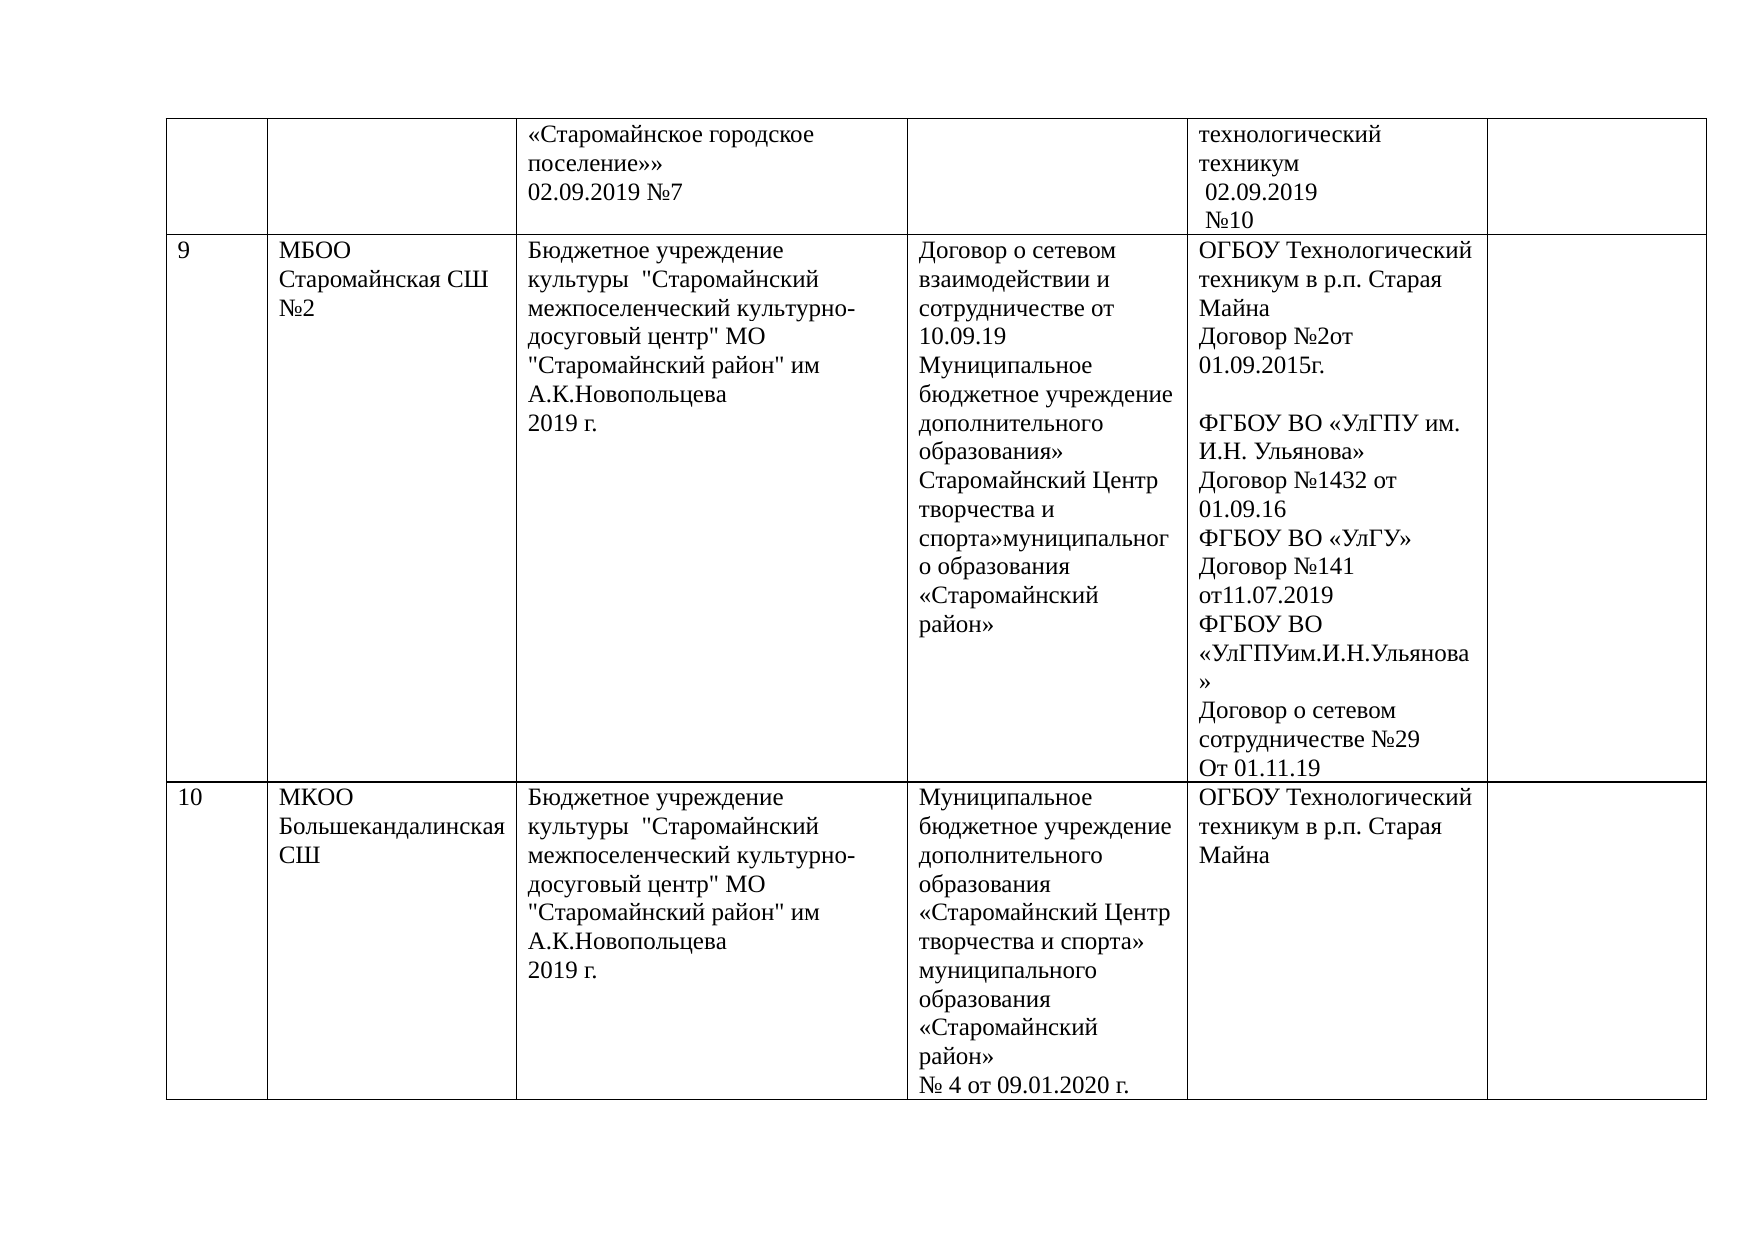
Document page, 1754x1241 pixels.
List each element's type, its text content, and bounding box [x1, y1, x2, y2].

table_cell Бюджетное учреждение культуры "Старомайнский межпоселенческий культурно-досуговый центр" МО "Старомайнский район" им А.К.Новопольцева 2019 г. [517, 783, 907, 1099]
table_cell МКОО Большекандалинская СШ [268, 783, 516, 1099]
table_cell 9 [167, 235, 267, 781]
table_cell 10 [167, 783, 267, 1099]
table_cell ОГБОУ Технологический техникум в р.п. Старая Майна Договор №2от 01.09.2015г. ФГБОУ ВО «УлГПУ им. И.Н. Ульянова» Договор №1432 от 01.09.16 ФГБОУ ВО «УлГУ» Договор №141 от11.07.2019 ФГБОУ ВО «УлГПУим.И.Н.Ульянова» Договор о сетевом сотрудничестве №29 От 01.11.19 [1188, 235, 1487, 781]
table_cell [1488, 119, 1706, 234]
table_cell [1188, 119, 1487, 234]
table_cell ОГБОУ Технологический техникум в р.п. Старая Майна [1188, 783, 1487, 1099]
table_cell Бюджетное учреждение культуры "Старомайнский межпоселенческий культурно-досуговый центр" МО "Старомайнский район" им А.К.Новопольцева 2019 г. [517, 235, 907, 781]
table_cell Муниципальное бюджетное учреждение дополнительного образования «Старомайнский Центр творчества и спорта» муниципального образования «Старомайнский район» № 4 от 09.01.2020 г. [908, 783, 1187, 1099]
table_cell Договор о сетевом взаимодействии и сотрудничестве от 10.09.19 Муниципальное бюджетное учреждение дополнительного образования» Старомайнский Центр творчества и спорта»муниципального образования «Старомайнский район» [908, 235, 1187, 781]
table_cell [517, 119, 907, 234]
table_cell [908, 119, 1187, 234]
table_cell [1488, 783, 1706, 1099]
table_cell МБОО Старомайнская СШ №2 [268, 235, 516, 781]
table_cell [1488, 235, 1706, 781]
